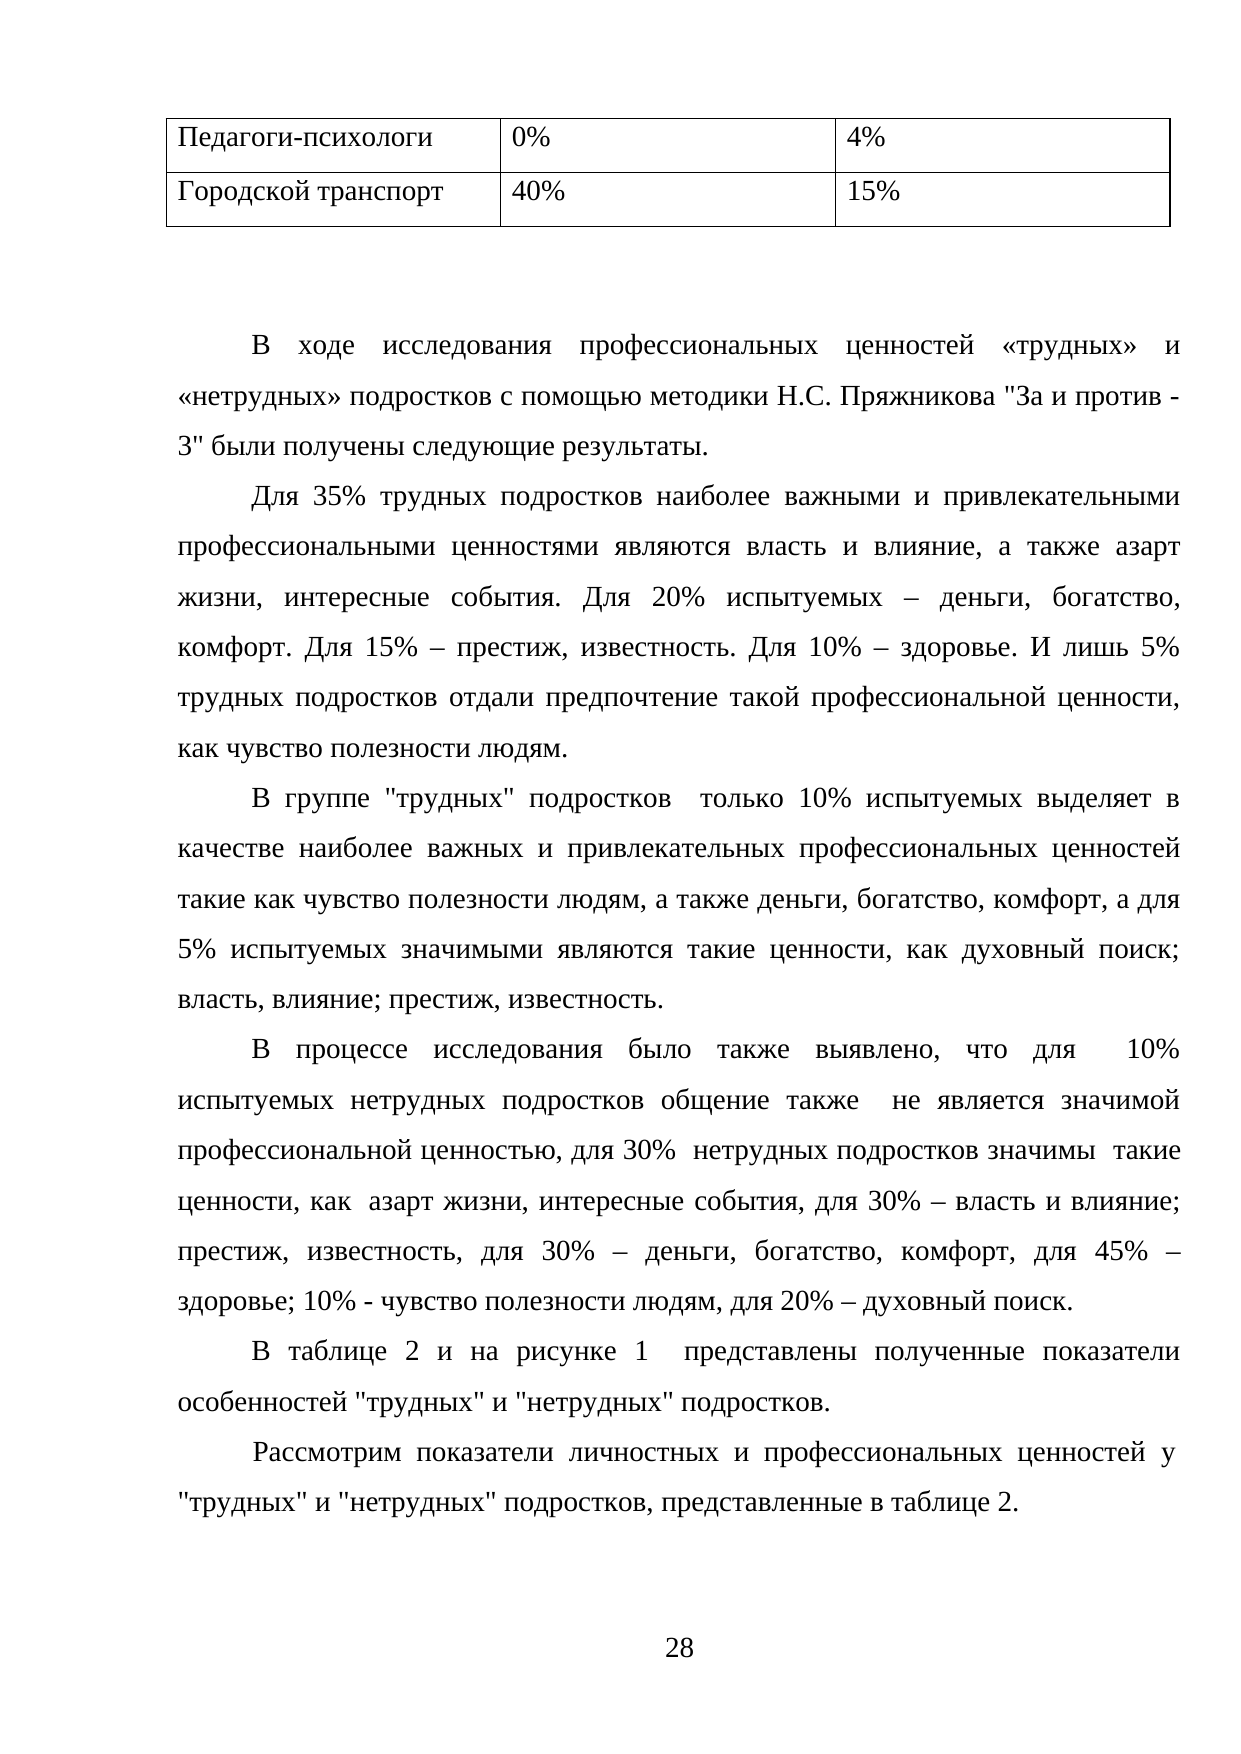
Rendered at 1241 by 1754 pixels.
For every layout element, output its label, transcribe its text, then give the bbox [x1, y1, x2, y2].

table_cell Городской транспорт [167, 173, 500, 226]
text В группе "трудных" подростков только 10% испытуемых выделяет в качестве наиболее важных и привлекательных профессиональных ценностей такие как чувство полезности людям, а также деньги, богатство, комфорт, а для 5% испытуемых значимыми являются такие ценности, как духовный поиск; власть, влияние; престиж, известность. [177, 780, 1181, 1015]
table_cell 15% [836, 173, 1169, 226]
text Рассмотрим показатели личностных и профессиональных ценностей у "трудных" и "нетрудных" подростков, представленные в таблице 2. [177, 1434, 1175, 1518]
table_cell 40% [501, 173, 835, 226]
text В таблице 2 и на рисунке 1 представлены полученные показатели особенностей "трудных" и "нетрудных" подростков. [177, 1333, 1181, 1417]
text Для 35% трудных подростков наиболее важными и привлекательными профессиональными ценностями являются власть и влияние, а также азарт жизни, интересные события. Для 20% испытуемых – деньги, богатство, комфорт. Для 15% – престиж, известность. Для 10% – здоровье. И лишь 5% трудных подростков отдали предпочтение такой профессиональной ценности, как чувство полезности людям. [177, 478, 1181, 763]
table_cell 0% [501, 119, 835, 172]
table_cell 4% [836, 119, 1169, 172]
text В процессе исследования было также выявлено, что для 10% испытуемых нетрудных подростков общение также не является значимой профессиональной ценностью, для 30% нетрудных подростков значимы такие ценности, как азарт жизни, интересные события, для 30% – власть и влияние; престиж, известность, для 30% – деньги, богатство, комфорт, для 45% – здоровье; 10% - чувство полезности людям, для 20% – духовный поиск. [177, 1032, 1181, 1317]
text В ходе исследования профессиональных ценностей «трудных» и «нетрудных» подростков с помощью методики Н.С. Пряжникова "За и против -3" были получены следующие результаты. [177, 327, 1181, 461]
table_cell Педагоги-психологи [167, 119, 500, 172]
